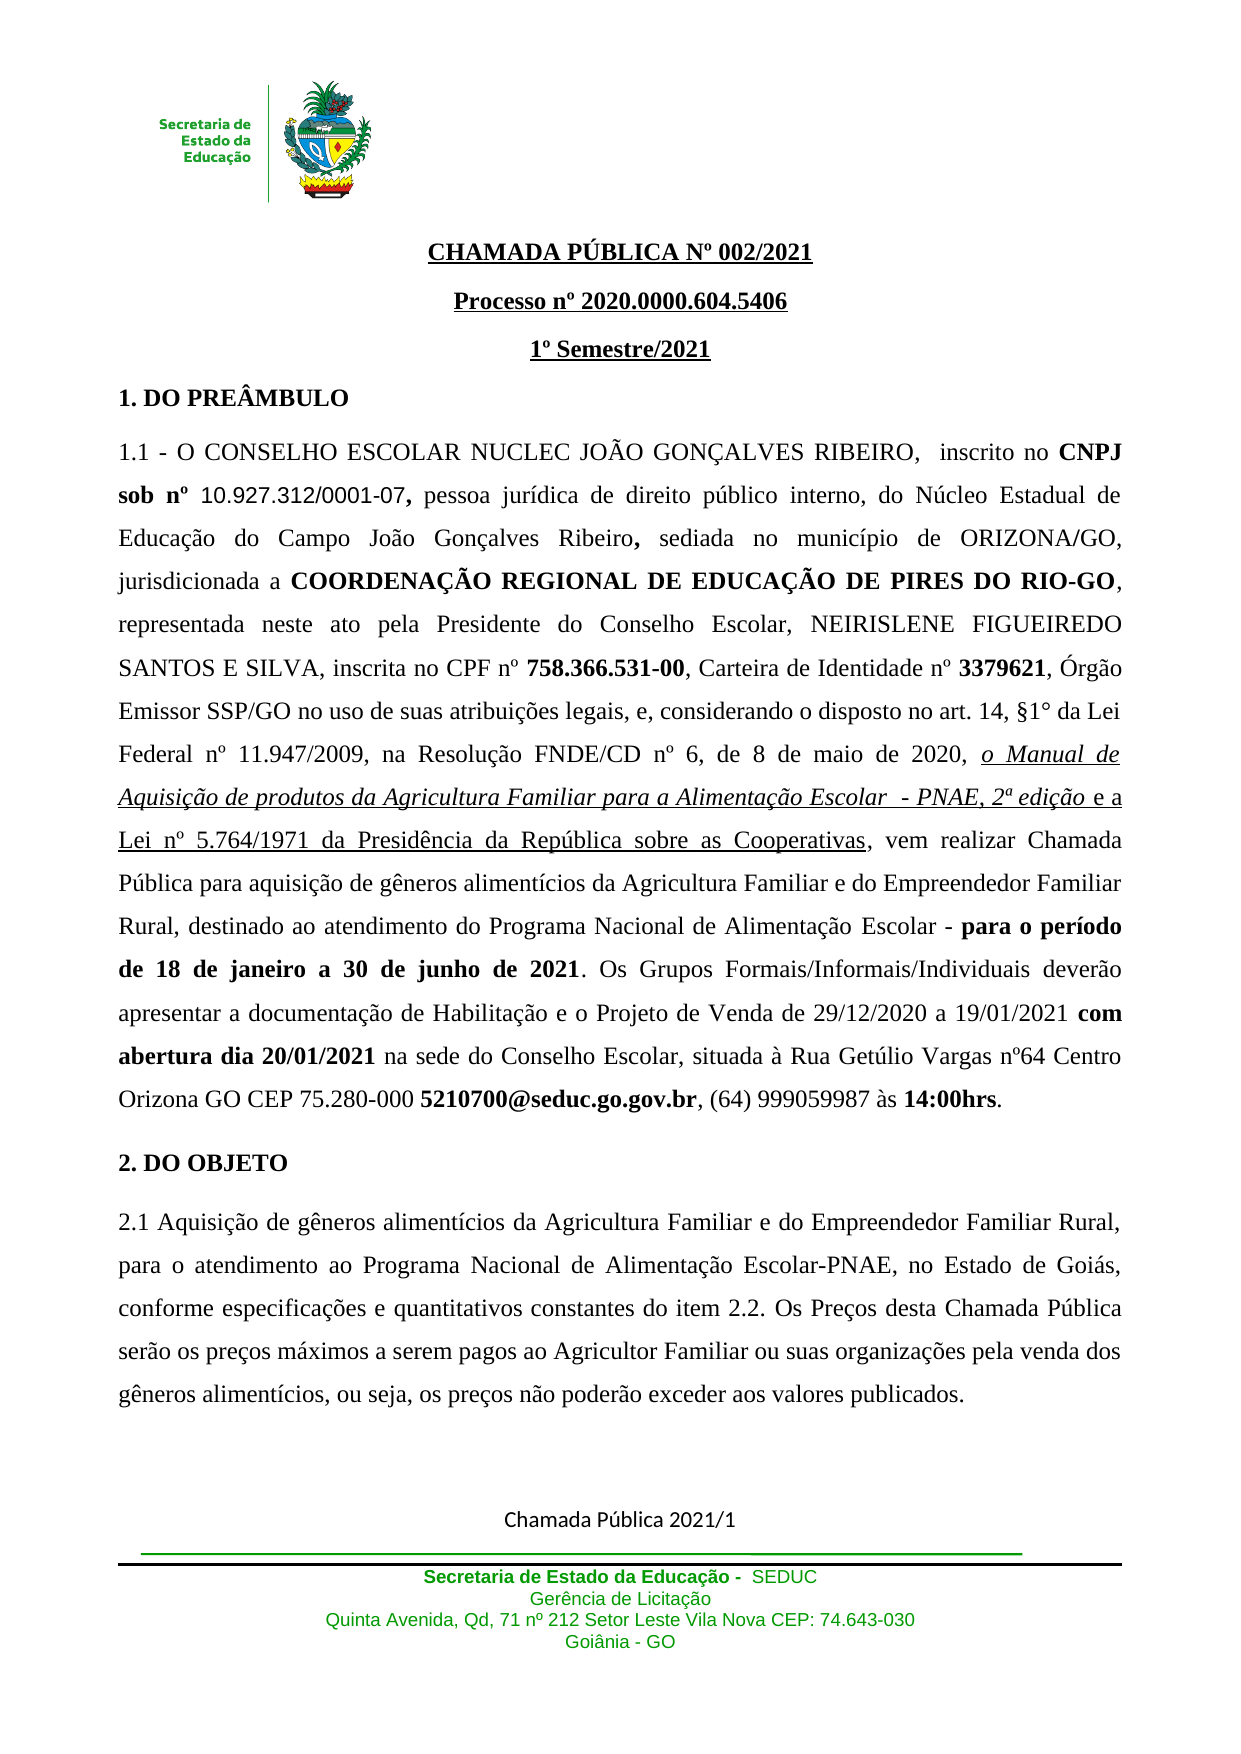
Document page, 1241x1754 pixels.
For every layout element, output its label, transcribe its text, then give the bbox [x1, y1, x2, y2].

picture [118, 73, 412, 210]
text Processo nº 2020.0000.604.5406 [118, 286, 1122, 314]
text 2. DO OBJETO [118, 1148, 1122, 1177]
text 1. DO PREÂMBULO [118, 383, 1122, 412]
text 2.1 Aquisição de gêneros alimentícios da Agricultura Familiar e do Empreendedor Familiar Rural, para o atendimento ao Programa Nacional de Alimentação Escolar-PNAE, no Estado de Goiás, conforme especificações e quantitativos constantes do item 2.2. Os Preços desta Chamada Pública serão os preços máximos a serem pagos ao Agricultor Familiar ou suas organizações pela venda dos gêneros alimentícios, ou seja, os preços não poderão exceder aos valores publicados. [118, 1207, 1122, 1408]
text 1º Semestre/2021 [118, 334, 1122, 363]
text 1.1 - O CONSELHO ESCOLAR NUCLEC JOÃO GONÇALVES RIBEIRO, inscrito no CNPJ sob nº 10.927.312/0001-07, pessoa jurídica de direito público interno, do Núcleo Estadual de Educação do Campo João Gonçalves Ribeiro, sediada no município de ORIZONA/GO, jurisdicionada a COORDENAÇÃO REGIONAL DE EDUCAÇÃO DE PIRES DO RIO-GO, representada neste ato pela Presidente do Conselho Escolar, NEIRISLENE FIGUEIREDO SANTOS E SILVA, inscrita no CPF nº 758.366.531-00, Carteira de Identidade nº 3379621, Órgão Emissor SSP/GO no uso de suas atribuições legais, e, considerando o disposto no art. 14, §1° da Lei Federal nº 11.947/2009, na Resolução FNDE/CD nº 6, de 8 de maio de 2020, o Manual de Aquisição de produtos da Agricultura Familiar para a Alimentação Escolar - PNAE, 2ª edição e a Lei nº 5.764/1971 da Presidência da República sobre as Cooperativas, vem realizar Chamada Pública para aquisição de gêneros alimentícios da Agricultura Familiar e do Empreendedor Familiar Rural, destinado ao atendimento do Programa Nacional de Alimentação Escolar - para o período de 18 de janeiro a 30 de junho de 2021. Os Grupos Formais/Informais/Individuais deverão apresentar a documentação de Habilitação e o Projeto de Venda de 29/12/2020 a 19/01/2021 com abertura dia 20/01/2021 na sede do Conselho Escolar, situada à Rua Getúlio Vargas nº64 Centro Orizona GO CEP 75.280-000 5210700@seduc.go.gov.br, (64) 999059987 às 14:00hrs. [118, 437, 1122, 807]
text 1.1 - O CONSELHO ESCOLAR NUCLEC JOÃO GONÇALVES RIBEIRO, inscrito no CNPJ sob nº 10.927.312/0001-07, pessoa jurídica de direito público interno, do Núcleo Estadual de Educação do Campo João Gonçalves Ribeiro, sediada no município de ORIZONA/GO, jurisdicionada a COORDENAÇÃO REGIONAL DE EDUCAÇÃO DE PIRES DO RIO-GO, representada neste ato pela Presidente do Conselho Escolar, NEIRISLENE FIGUEIREDO SANTOS E SILVA, inscrita no CPF nº 758.366.531-00, Carteira de Identidade nº 3379621, Órgão Emissor SSP/GO no uso de suas atribuições legais, e, considerando o disposto no art. 14, §1° da Lei Federal nº 11.947/2009, na Resolução FNDE/CD nº 6, de 8 de maio de 2020, o Manual de Aquisição de produtos da Agricultura Familiar para a Alimentação Escolar - PNAE, 2ª edição e a Lei nº 5.764/1971 da Presidência da República sobre as Cooperativas, vem realizar Chamada Pública para aquisição de gêneros alimentícios da Agricultura Familiar e do Empreendedor Familiar Rural, destinado ao atendimento do Programa Nacional de Alimentação Escolar - para o período de 18 de janeiro a 30 de junho de 2021. Os Grupos Formais/Informais/Individuais deverão apresentar a documentação de Habilitação e o Projeto de Venda de 29/12/2020 a 19/01/2021 com abertura dia 20/01/2021 na sede do Conselho Escolar, situada à Rua Getúlio Vargas nº64 Centro Orizona GO CEP 75.280-000 5210700@seduc.go.gov.br, (64) 999059987 às 14:00hrs. [118, 808, 1122, 1113]
text CHAMADA PÚBLICA Nº 002/2021 [118, 237, 1122, 266]
